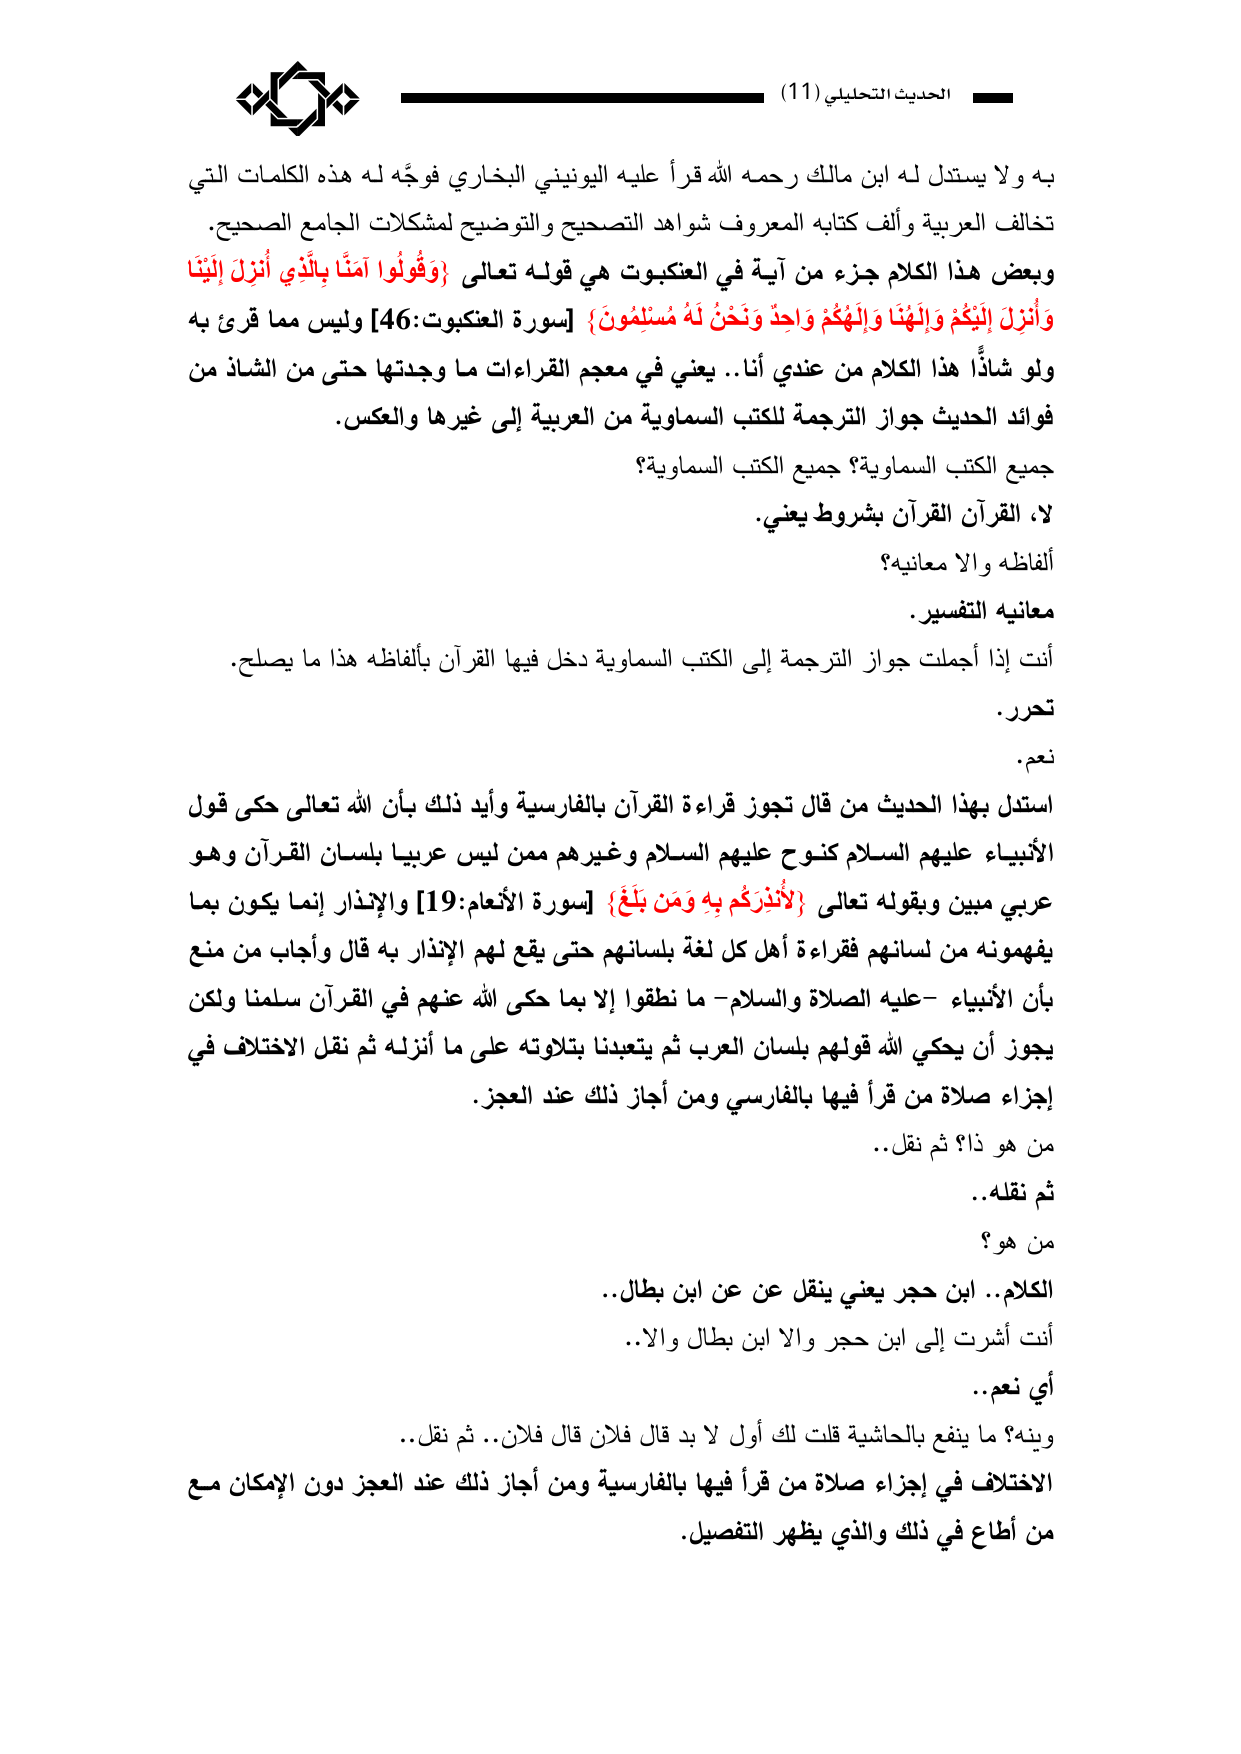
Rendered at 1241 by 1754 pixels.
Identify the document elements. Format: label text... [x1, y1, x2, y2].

text وبعض هذا الكلام جزء من آية في العنكبوت هي قوله تعالى {وَقُولُوا آمَنَّا بِالَّذِي أُنزِلَ إِلَيْنَا وَأُنزِلَ إِلَيْكُمْ وَإِلَهُنَا وَإِلَهُكُمْ وَاحِدٌ وَنَحْنُ لَهُ مُسْلِمُونَ} [سورة العنكبوت:46] وليس مما قرئ به ولو شاذًّا هذا الكلام من عندي أنا.. يعني في معجم القراءات ما وجدتها حتى من الشاذ من فوائد الحديث جواز الترجمة للكتب السماوية من العربية إلى غيرها والعكس. [187, 247, 1053, 441]
text الكلام.. ابن حجر يعني ينقل عن عن ابن بطال.. [187, 1265, 1053, 1313]
text من هو ذا؟ ثم نقل.. [187, 1119, 1053, 1168]
text أنت أشرت إلى ابن حجر والا ابن بطال والا.. [187, 1313, 1053, 1362]
text جميع الكتب السماوية؟ جميع الكتب السماوية؟ [187, 441, 1053, 489]
text ثم نقله.. [187, 1168, 1053, 1216]
text تحرر. [187, 683, 1053, 731]
text وينه؟ ما ينفع بالحاشية قلت لك أول لا بد قال فلان قال فلان.. ثم نقل.. [187, 1410, 1053, 1458]
text الاختلاف في إجزاء صلاة من قرأ فيها بالفارسية ومن أجاز ذلك عند العجز دون الإمكان مع من أطاع في ذلك والذي يظهر التفصيل. [187, 1458, 1053, 1556]
text ألفاظه والا معانيه؟ [187, 538, 1053, 586]
text لا، القرآن القرآن بشروط يعني. [187, 489, 1053, 538]
text أنت إذا أجملت جواز الترجمة إلى الكتب السماوية دخل فيها القرآن بألفاظه هذا ما يصلح. [187, 634, 1053, 683]
text نعم. [187, 731, 1053, 780]
text أي نعم.. [187, 1362, 1053, 1410]
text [187, 150, 1053, 247]
text معانيه التفسير. [187, 586, 1053, 634]
text استدل بهذا الحديث من قال تجوز قراءة القرآن بالفارسية وأيد ذلك بأن الله تعالى حكى قول الأنبياء عليهم السلام كنوح عليهم السلام وغيرهم ممن ليس عربيا بلسان القرآن وهو عربي مبين وبقوله تعالى {لأُنذِرَكُم بِهِ وَمَن بَلَغَ} [سورة الأنعام:19] والإنذار إنما يكون بما يفهمونه من لسانهم فقراءة أهل كل لغة بلسانهم حتى يقع لهم الإنذار به قال وأجاب من منع بأن الأنبياء -عليه الصلاة والسلام- ما نطقوا إلا بما حكى الله عنهم في القرآن سلمنا ولكن يجوز أن يحكي الله قولهم بلسان العرب ثم يتعبدنا بتلاوته على ما أنزله ثم نقل الاختلاف في إجزاء صلاة من قرأ فيها بالفارسي ومن أجاز ذلك عند العجز. [187, 780, 1053, 1119]
text من هو؟ [187, 1216, 1053, 1265]
